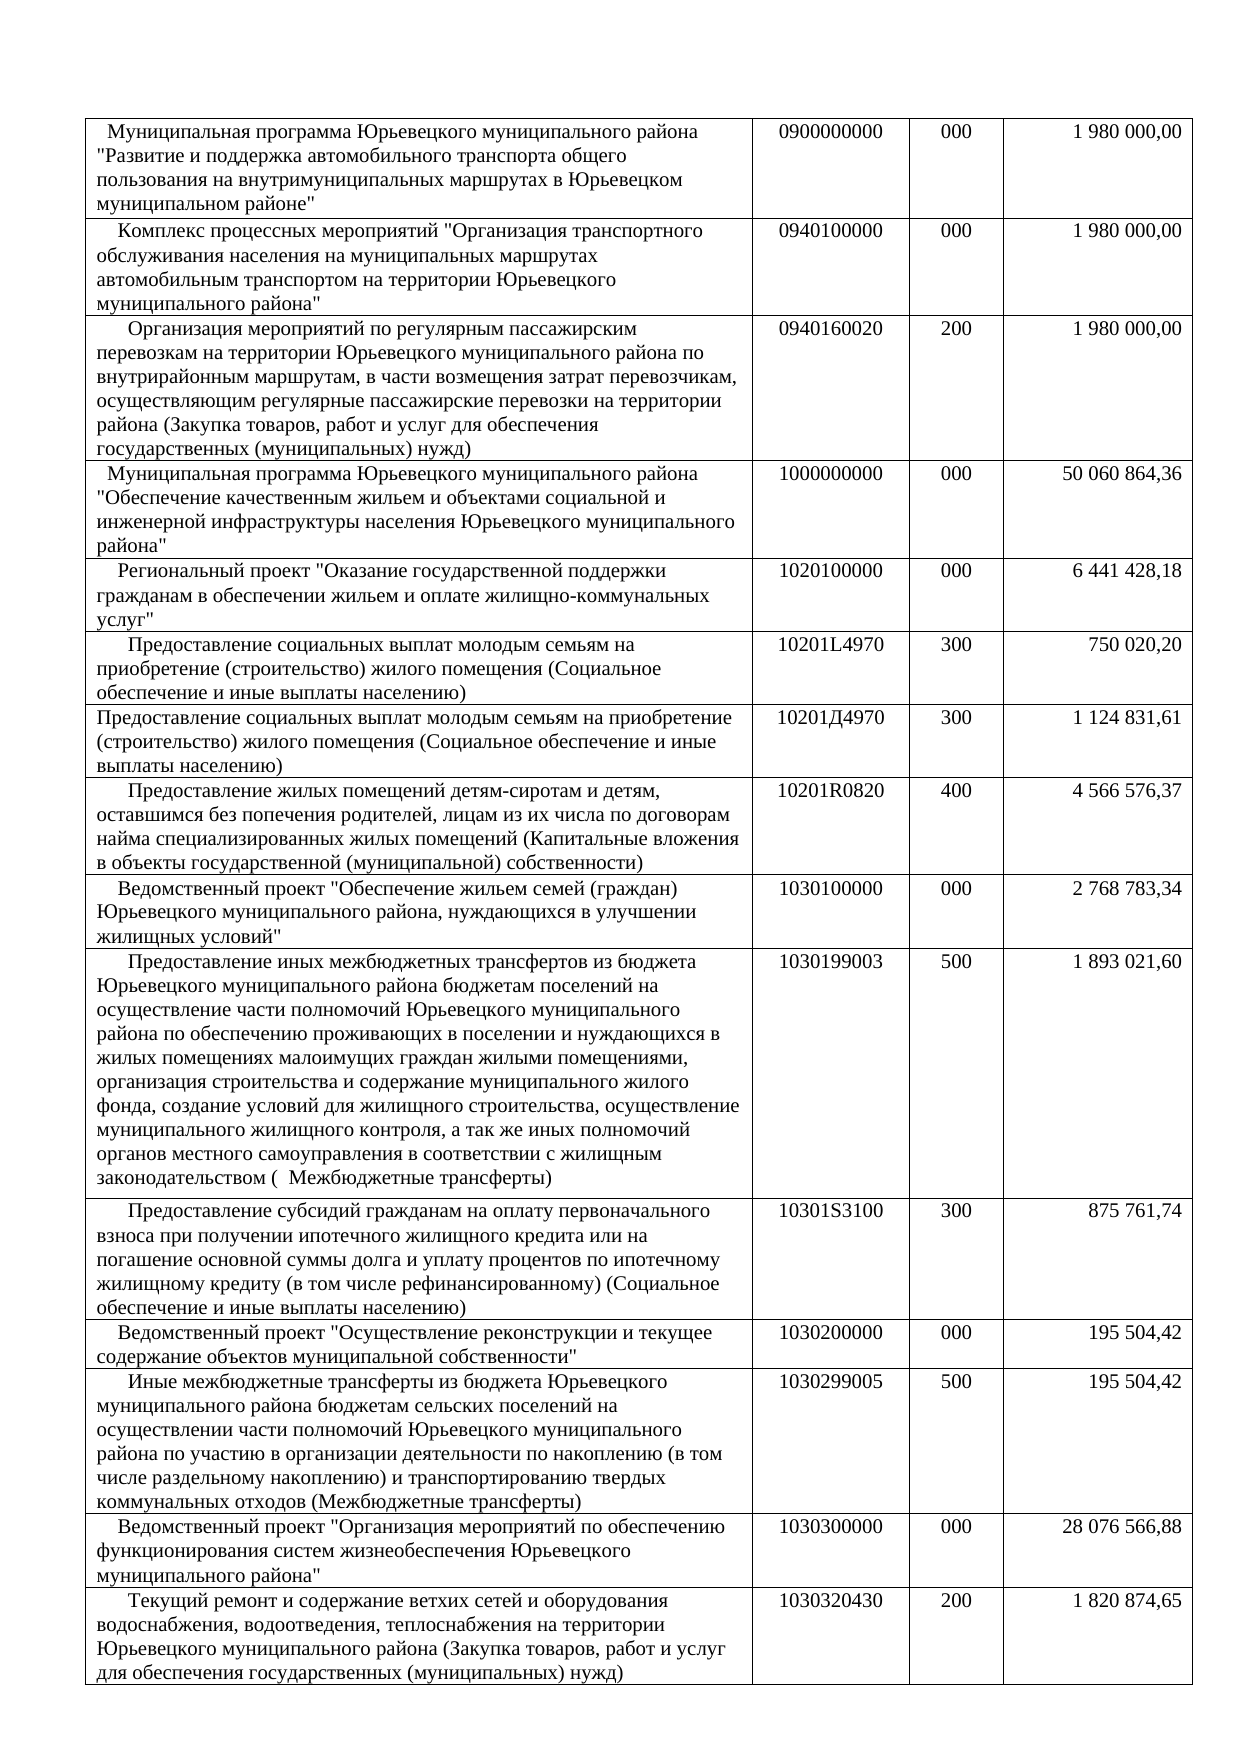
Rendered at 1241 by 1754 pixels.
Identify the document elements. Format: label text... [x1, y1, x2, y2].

table_cell 1 820 874,65 [1004, 1588, 1192, 1684]
table_cell Региональный проект "Оказание государственной поддержки гражданам в обеспечении жильем и оплате жилищно-коммунальных услуг" [86, 559, 752, 631]
table_cell 000 [910, 875, 1003, 948]
table_cell Муниципальная программа Юрьевецкого муниципального района "Обеспечение качественным жильем и объектами социальной и инженерной инфраструктуры населения Юрьевецкого муниципального района" [86, 461, 752, 557]
table_cell Предоставление субсидий гражданам на оплату первоначального взноса при получении ипотечного жилищного кредита или на погашение основной суммы долга и уплату процентов по ипотечному жилищному кредиту (в том числе рефинансированному) (Социальное обеспечение и иные выплаты населению) [86, 1199, 752, 1319]
table_cell 500 [910, 1369, 1003, 1513]
table_cell 10201L4970 [753, 632, 909, 704]
table_cell 0940160020 [753, 316, 909, 460]
table_cell Организация мероприятий по регулярным пассажирским перевозкам на территории Юрьевецкого муниципального района по внутрирайонным маршрутам, в части возмещения затрат перевозчикам, осуществляющим регулярные пассажирские перевозки на территории района (Закупка товаров, работ и услуг для обеспечения государственных (муниципальных) нужд) [86, 316, 752, 460]
table_cell 195 504,42 [1004, 1320, 1192, 1368]
table_cell Ведомственный проект "Обеспечение жильем семей (граждан) Юрьевецкого муниципального района, нуждающихся в улучшении жилищных условий" [86, 875, 752, 948]
table_cell 200 [910, 1588, 1003, 1684]
table_cell Комплекс процессных мероприятий "Организация транспортного обслуживания населения на муниципальных маршрутах автомобильным транспортом на территории Юрьевецкого муниципального района" [86, 219, 752, 315]
table_cell 000 [910, 219, 1003, 315]
table_cell 10301S3100 [753, 1199, 909, 1319]
table_cell Предоставление социальных выплат молодым семьям на приобретение (строительство) жилого помещения (Социальное обеспечение и иные выплаты населению) [86, 705, 752, 777]
table_cell 1030299005 [753, 1369, 909, 1513]
table_cell Иные межбюджетные трансферты из бюджета Юрьевецкого муниципального района бюджетам сельских поселений на осуществлении части полномочий Юрьевецкого муниципального района по участию в организации деятельности по накоплению (в том числе раздельному накоплению) и транспортированию твердых коммунальных отходов (Межбюджетные трансферты) [86, 1369, 752, 1513]
table_cell 000 [910, 559, 1003, 631]
table_cell 300 [910, 1199, 1003, 1319]
table_cell Ведомственный проект "Организация мероприятий по обеспечению функционирования систем жизнеобеспечения Юрьевецкого муниципального района" [86, 1514, 752, 1587]
table_cell 1020100000 [753, 559, 909, 631]
table_cell 750 020,20 [1004, 632, 1192, 704]
table_cell 0900000000 [753, 119, 909, 217]
table_cell 1030100000 [753, 875, 909, 948]
table_cell 000 [910, 119, 1003, 217]
table_cell 875 761,74 [1004, 1199, 1192, 1319]
table_cell 1 980 000,00 [1004, 119, 1192, 217]
table_cell 2 768 783,34 [1004, 875, 1192, 948]
table_cell 4 566 576,37 [1004, 778, 1192, 874]
table_cell 10201Д4970 [753, 705, 909, 777]
table_cell 28 076 566,88 [1004, 1514, 1192, 1587]
table_cell 1030320430 [753, 1588, 909, 1684]
table_cell 1030200000 [753, 1320, 909, 1368]
table_cell Муниципальная программа Юрьевецкого муниципального района "Развитие и поддержка автомобильного транспорта общего пользования на внутримуниципальных маршрутах в Юрьевецком муниципальном районе" [86, 119, 752, 217]
table_cell Предоставление иных межбюджетных трансфертов из бюджета Юрьевецкого муниципального района бюджетам поселений на осуществление части полномочий Юрьевецкого муниципального района по обеспечению проживающих в поселении и нуждающихся в жилых помещениях малоимущих граждан жилыми помещениями, организация строительства и содержание муниципального жилого фонда, создание условий для жилищного строительства, осуществление муниципального жилищного контроля, а так же иных полномочий органов местного самоуправления в соответствии с жилищным законодательством ( Межбюджетные трансферты) [86, 949, 752, 1197]
table_cell 1030300000 [753, 1514, 909, 1587]
table_cell 10201R0820 [753, 778, 909, 874]
table_cell Предоставление жилых помещений детям-сиротам и детям, оставшимся без попечения родителей, лицам из их числа по договорам найма специализированных жилых помещений (Капитальные вложения в объекты государственной (муниципальной) собственности) [86, 778, 752, 874]
table_cell 000 [910, 1514, 1003, 1587]
table_cell 400 [910, 778, 1003, 874]
table_cell 200 [910, 316, 1003, 460]
table_cell 1 980 000,00 [1004, 219, 1192, 315]
table_cell 000 [910, 461, 1003, 557]
table_cell Ведомственный проект "Осуществление реконструкции и текущее содержание объектов муниципальной собственности" [86, 1320, 752, 1368]
table_cell 0940100000 [753, 219, 909, 315]
table_cell 195 504,42 [1004, 1369, 1192, 1513]
table_cell 1 124 831,61 [1004, 705, 1192, 777]
table_cell 1000000000 [753, 461, 909, 557]
table_cell Текущий ремонт и содержание ветхих сетей и оборудования водоснабжения, водоотведения, теплоснабжения на территории Юрьевецкого муниципального района (Закупка товаров, работ и услуг для обеспечения государственных (муниципальных) нужд) [86, 1588, 752, 1684]
table_cell 1 893 021,60 [1004, 949, 1192, 1197]
table_cell 500 [910, 949, 1003, 1197]
table_cell 300 [910, 632, 1003, 704]
table_cell 1 980 000,00 [1004, 316, 1192, 460]
table_cell 1030199003 [753, 949, 909, 1197]
table_cell 000 [910, 1320, 1003, 1368]
table_cell Предоставление социальных выплат молодым семьям на приобретение (строительство) жилого помещения (Социальное обеспечение и иные выплаты населению) [86, 632, 752, 704]
table_cell 50 060 864,36 [1004, 461, 1192, 557]
table_cell 6 441 428,18 [1004, 559, 1192, 631]
table_cell 300 [910, 705, 1003, 777]
